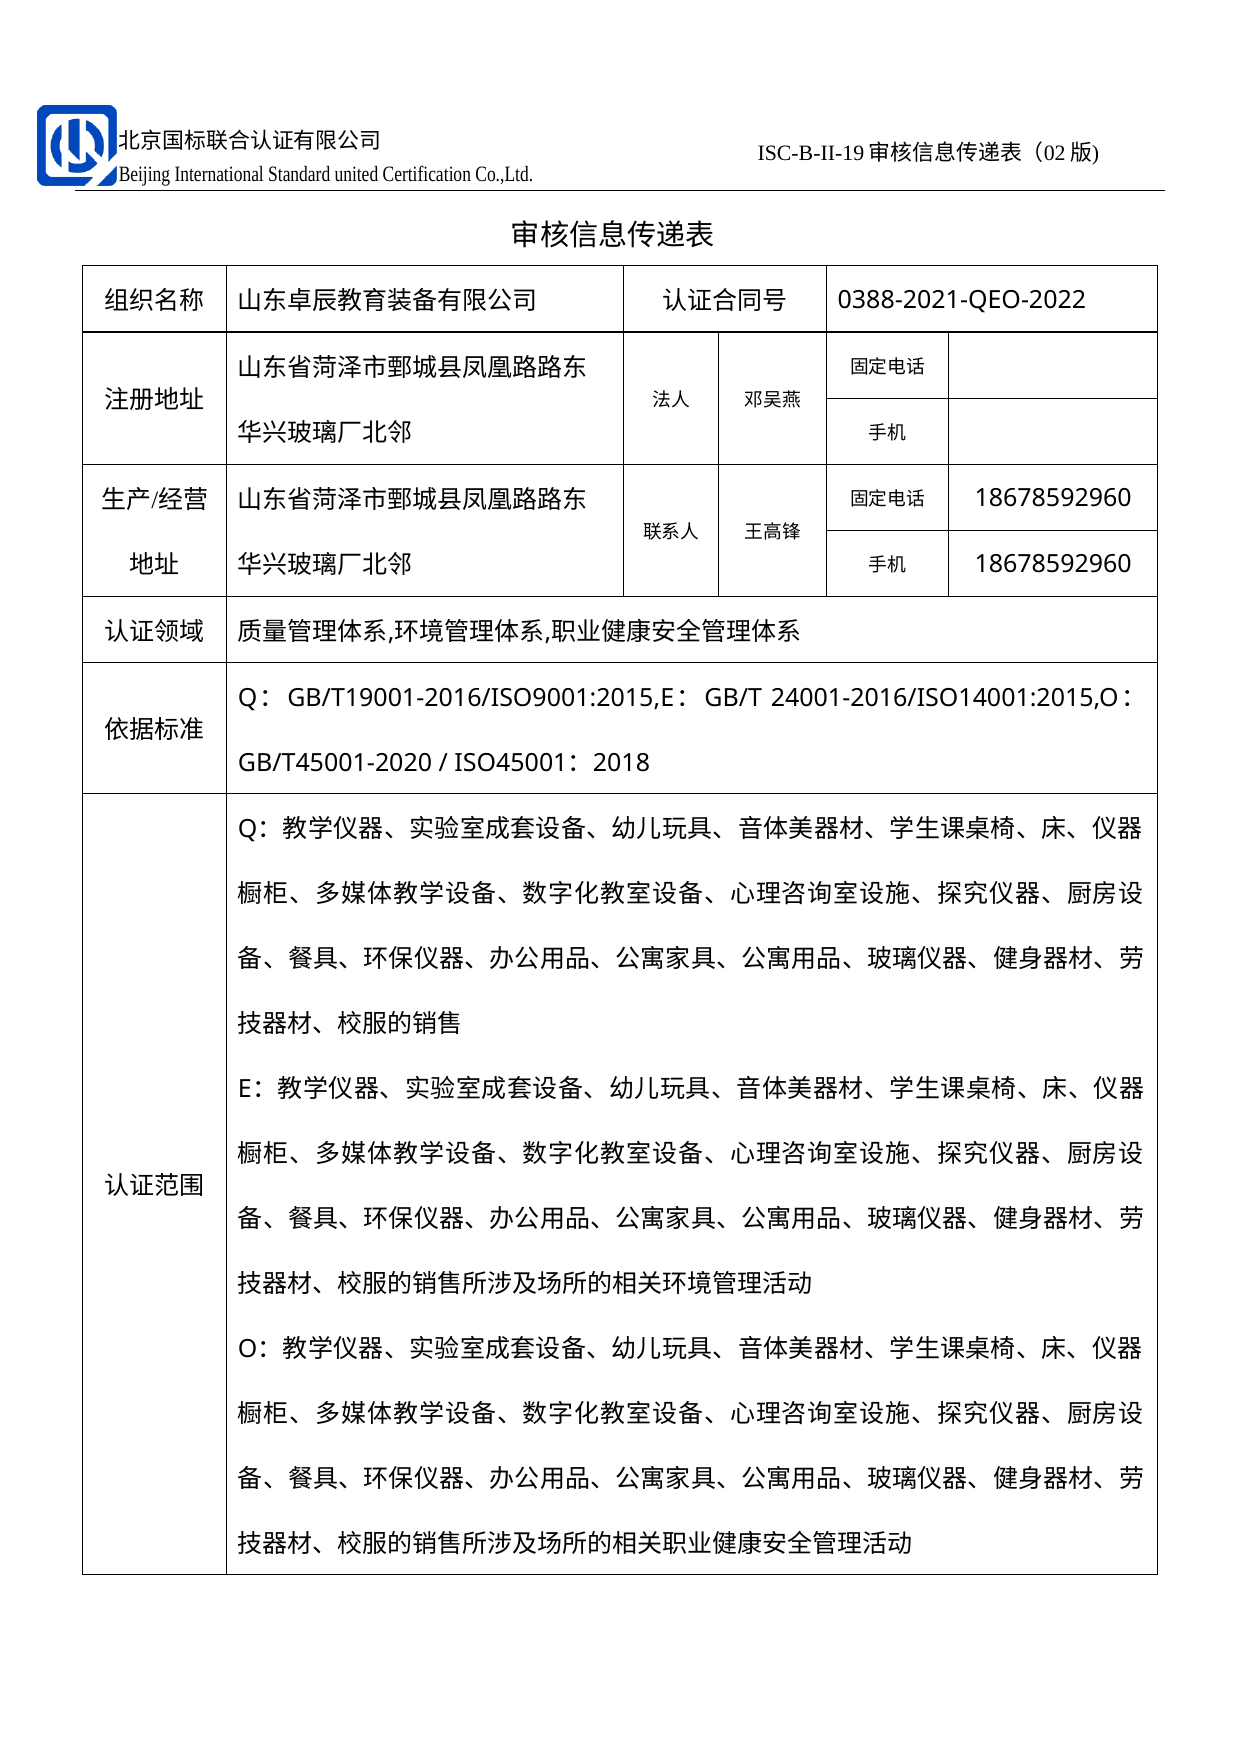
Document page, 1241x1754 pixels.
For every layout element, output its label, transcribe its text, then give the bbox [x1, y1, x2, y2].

table_cell 联系人 [624, 465, 718, 596]
table_cell [949, 333, 1157, 397]
table_cell 法人 [624, 333, 718, 463]
table_cell 认证领域 [83, 597, 226, 662]
text 审核信息传递表 [75, 200, 1165, 265]
picture [37, 105, 117, 186]
table_cell Q：教学仪器、实验室成套设备、幼儿玩具、音体美器材、学生课桌椅、床、仪器橱柜、多媒体教学设备、数字化教室设备、心理咨询室设施、探究仪器、厨房设备、餐具、环保仪器、办公用品、公寓家具、公寓用品、玻璃仪器、健身器材、劳技器材、校服的销售 E：教学仪器、实验室成套设备、幼儿玩具、音体美器材、学生课桌椅、床、仪器橱柜、多媒体教学设备、数字化教室设备、心理咨询室设施、探究仪器、厨房设备、餐具、环保仪器、办公用品、公寓家具、公寓用品、玻璃仪器、健身器材、劳技器材、校服的销售所涉及场所的相关环境管理活动 O：教学仪器、实验室成套设备、幼儿玩具、音体美器材、学生课桌椅、床、仪器橱柜、多媒体教学设备、数字化教室设备、心理咨询室设施、探究仪器、厨房设备、餐具、环保仪器、办公用品、公寓家具、公寓用品、玻璃仪器、健身器材、劳技器材、校服的销售所涉及场所的相关职业健康安全管理活动 [227, 794, 1157, 1574]
table_cell 依据标准 [83, 663, 226, 793]
table_cell 固定电话 [827, 465, 948, 529]
table_cell 手机 [827, 399, 948, 463]
table_cell 18678592960 [949, 465, 1157, 529]
table_cell 生产/经营地址 [83, 465, 226, 596]
table_cell 固定电话 [827, 333, 948, 397]
table_cell 王高锋 [719, 465, 826, 596]
table_cell 手机 [827, 531, 948, 596]
table_header 0388-2021-QEO-2022 [827, 266, 1157, 331]
table_cell 山东省菏泽市鄄城县凤凰路路东华兴玻璃厂北邻 [227, 465, 623, 596]
table_header 组织名称 [83, 266, 226, 331]
table_cell 注册地址 [83, 333, 226, 463]
table_cell 邓吴燕 [719, 333, 826, 463]
table_cell Q：GB/T19001-2016/ISO9001:2015,E：GB/T 24001-2016/ISO14001:2015,O：GB/T45001-2020 / ISO45001：2018 [227, 663, 1157, 793]
table_cell 认证范围 [83, 794, 226, 1574]
table_header 认证合同号 [624, 266, 826, 331]
table_cell 18678592960 [949, 531, 1157, 596]
table_header 山东卓辰教育装备有限公司 [227, 266, 623, 331]
table_cell 质量管理体系,环境管理体系,职业健康安全管理体系 [227, 597, 1157, 662]
table_cell [949, 399, 1157, 463]
table_cell 山东省菏泽市鄄城县凤凰路路东华兴玻璃厂北邻 [227, 333, 623, 463]
